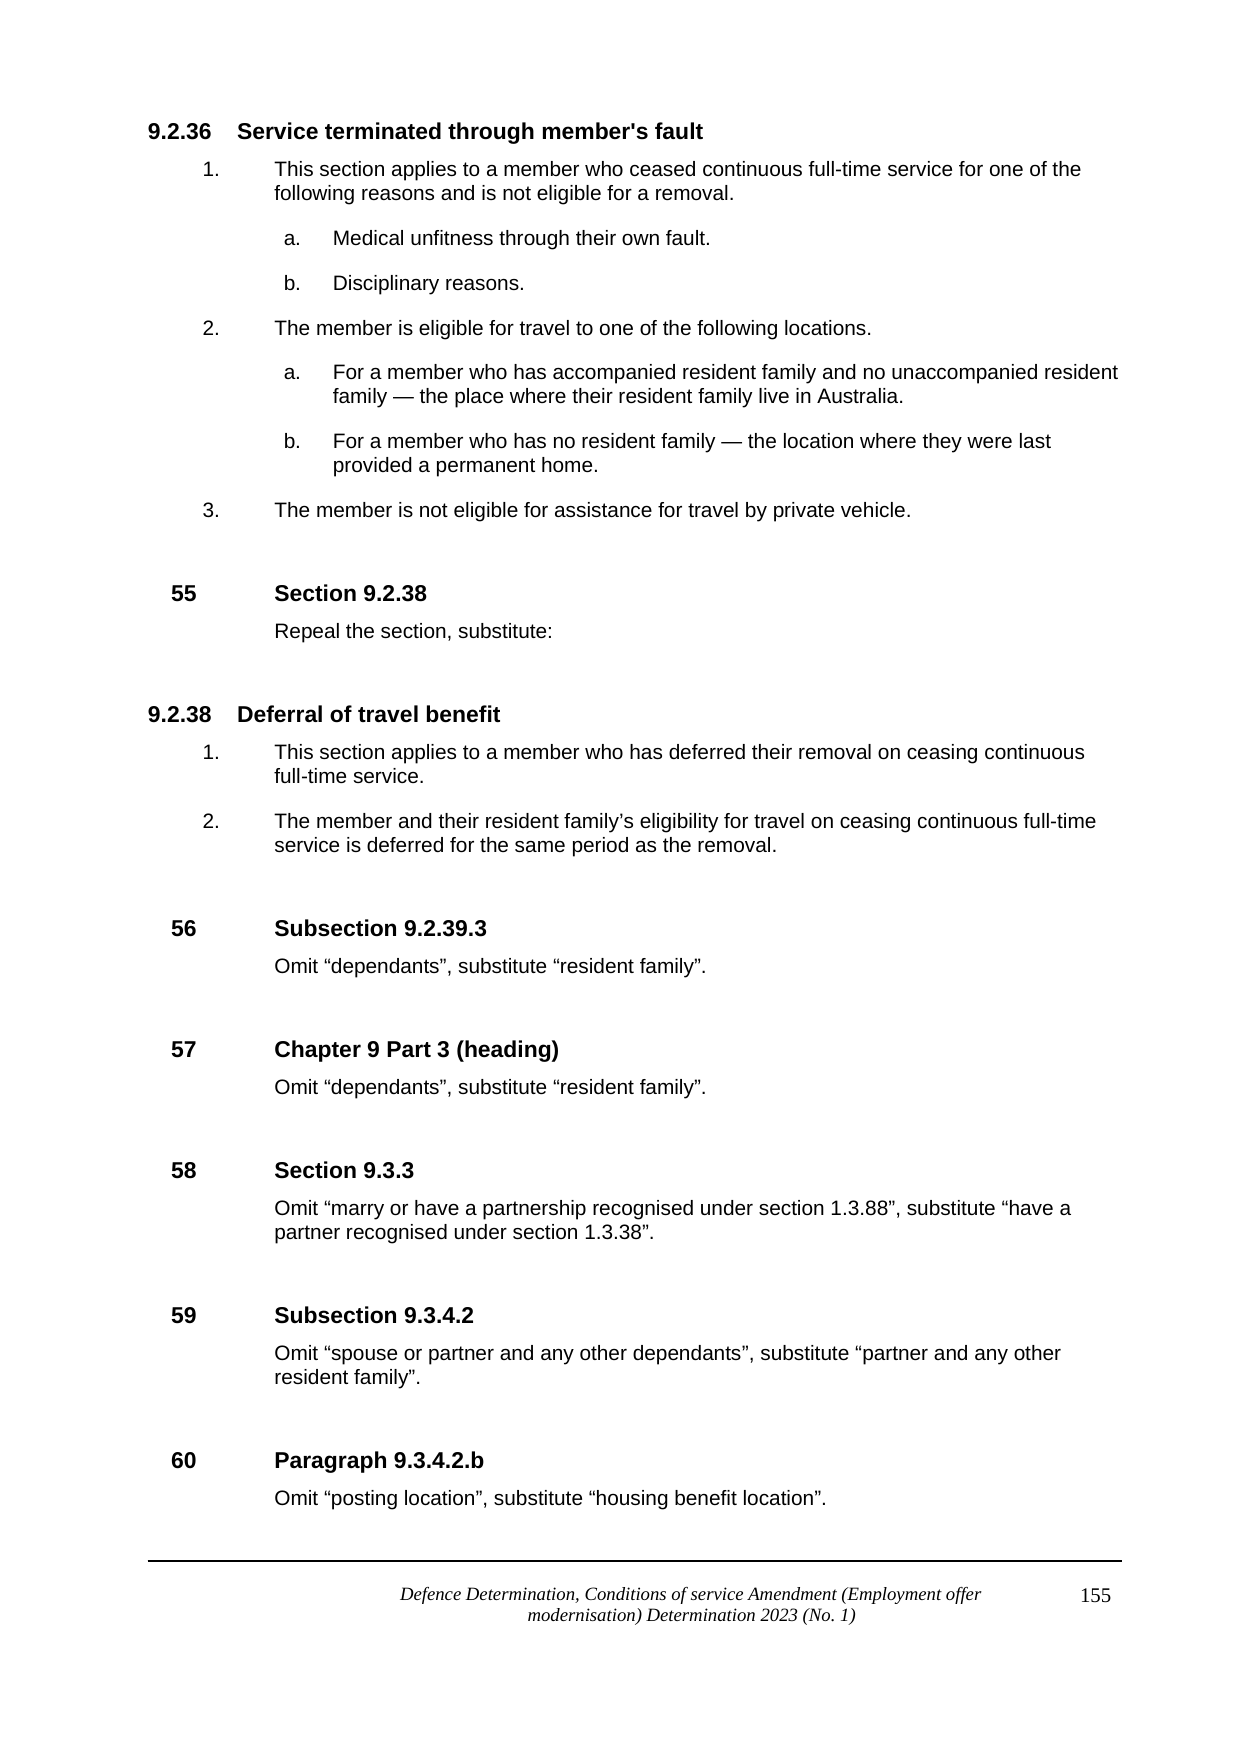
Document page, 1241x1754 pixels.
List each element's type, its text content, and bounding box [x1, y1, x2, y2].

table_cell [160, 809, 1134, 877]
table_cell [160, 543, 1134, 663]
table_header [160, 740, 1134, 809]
subtitle 9.2.36 Service terminated through member's fault [148, 118, 1122, 144]
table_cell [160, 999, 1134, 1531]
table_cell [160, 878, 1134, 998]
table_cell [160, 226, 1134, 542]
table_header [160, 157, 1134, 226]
subtitle 9.2.38 Deferral of travel benefit [148, 701, 1122, 727]
